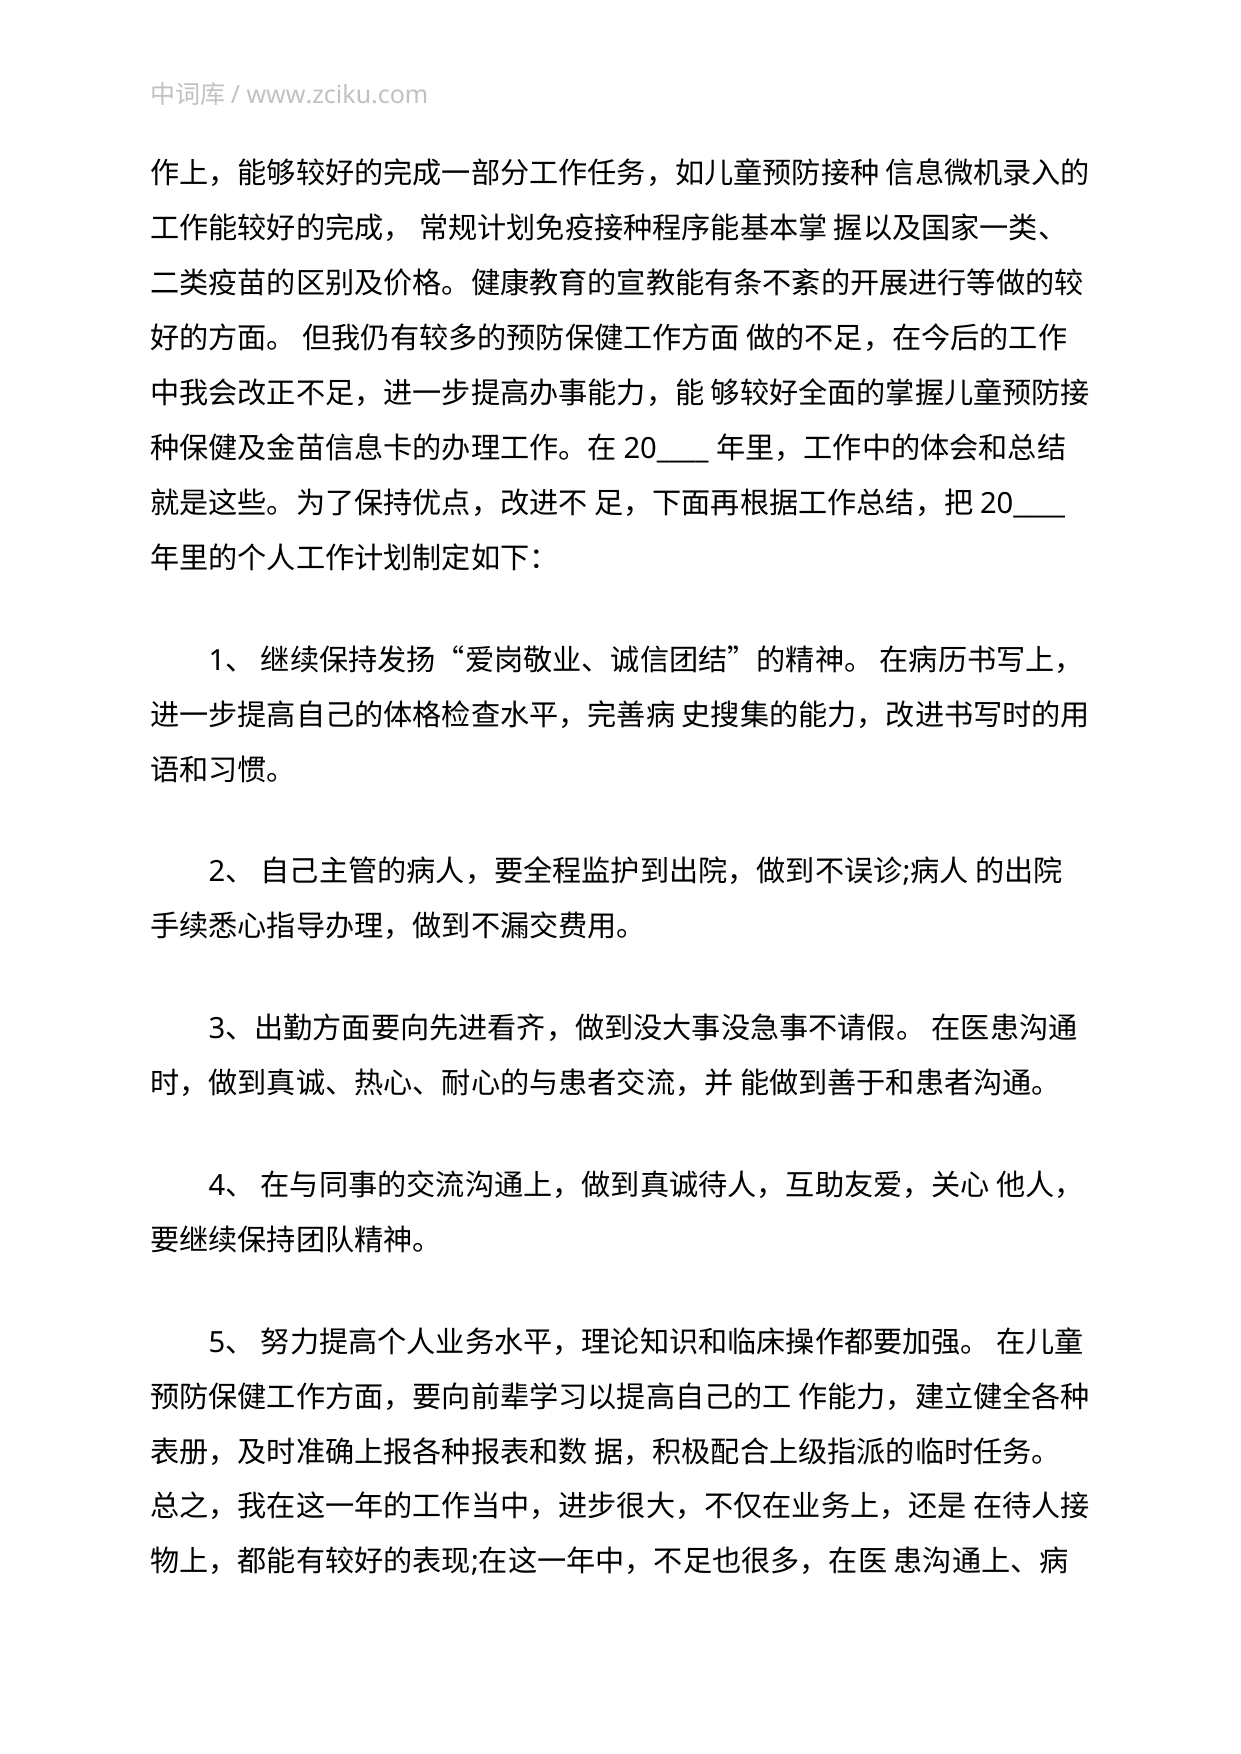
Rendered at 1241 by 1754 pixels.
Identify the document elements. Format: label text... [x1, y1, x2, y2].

text 1、 继续保持发扬“爱岗敬业、诚信团结”的精神。 在病历书写上，进一步提高自己的体格检查水平，完善病 史搜集的能力，改进书写时的用语和习惯。 [150, 636, 1090, 788]
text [150, 150, 1090, 577]
text 2、 自己主管的病人，要全程监护到出院，做到不误诊;病人 的出院手续悉心指导办理，做到不漏交费用。 [150, 848, 1090, 945]
text 4、 在与同事的交流沟通上，做到真诚待人，互助友爱，关心 他人，要继续保持团队精神。 [150, 1161, 1090, 1259]
text 3、出勤方面要向先进看齐，做到没大事没急事不请假。 在医患沟通时，做到真诚、热心、耐心的与患者交流，并 能做到善于和患者沟通。 [150, 1005, 1090, 1102]
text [150, 1318, 1090, 1580]
